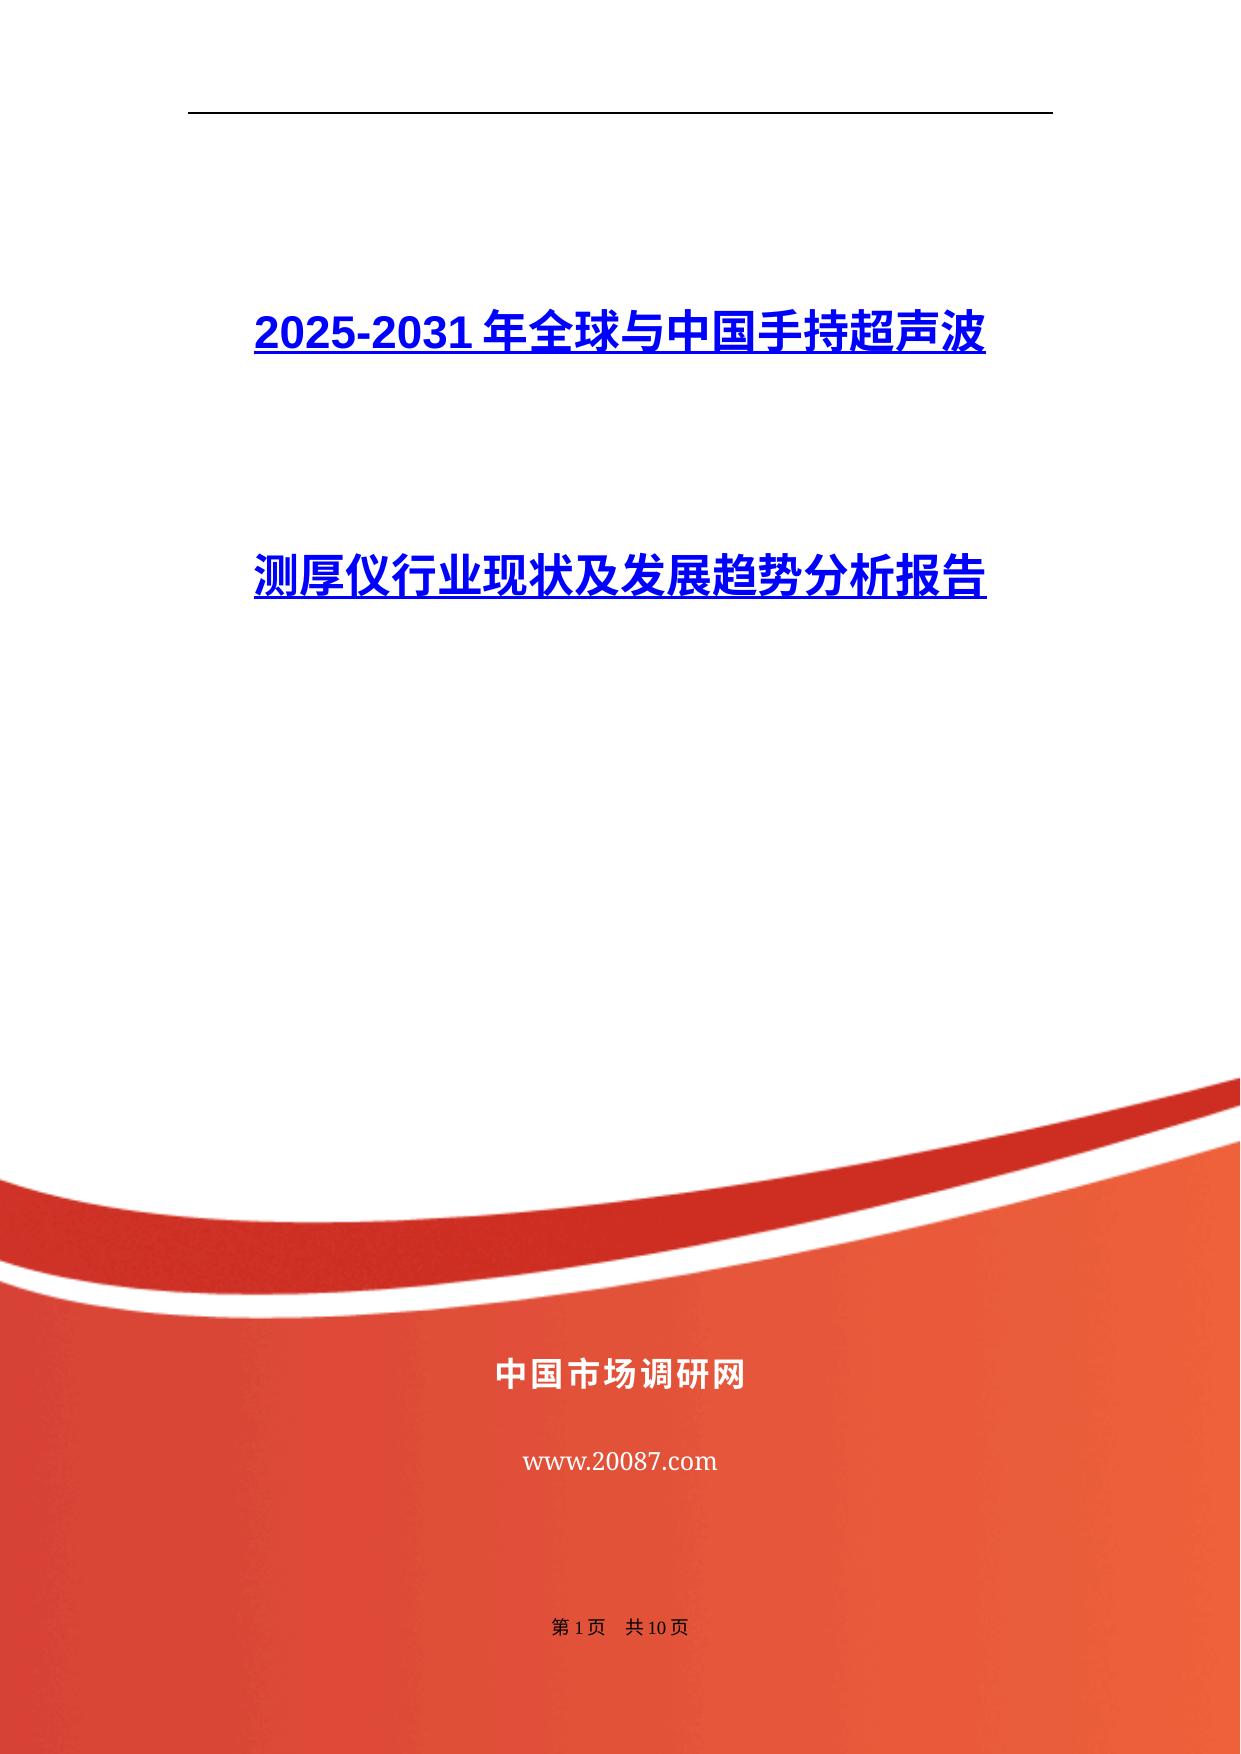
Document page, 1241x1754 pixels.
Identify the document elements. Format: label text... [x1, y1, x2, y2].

subtitle 中国市场调研网 [187, 1339, 1053, 1404]
picture [0, 1006, 1241, 1754]
table_header 2025-2031年全球与中国手持超声波测厚仪行业现状及发展趋势分析报告 [188, 207, 1053, 773]
text www.20087.com [187, 1428, 1053, 1493]
